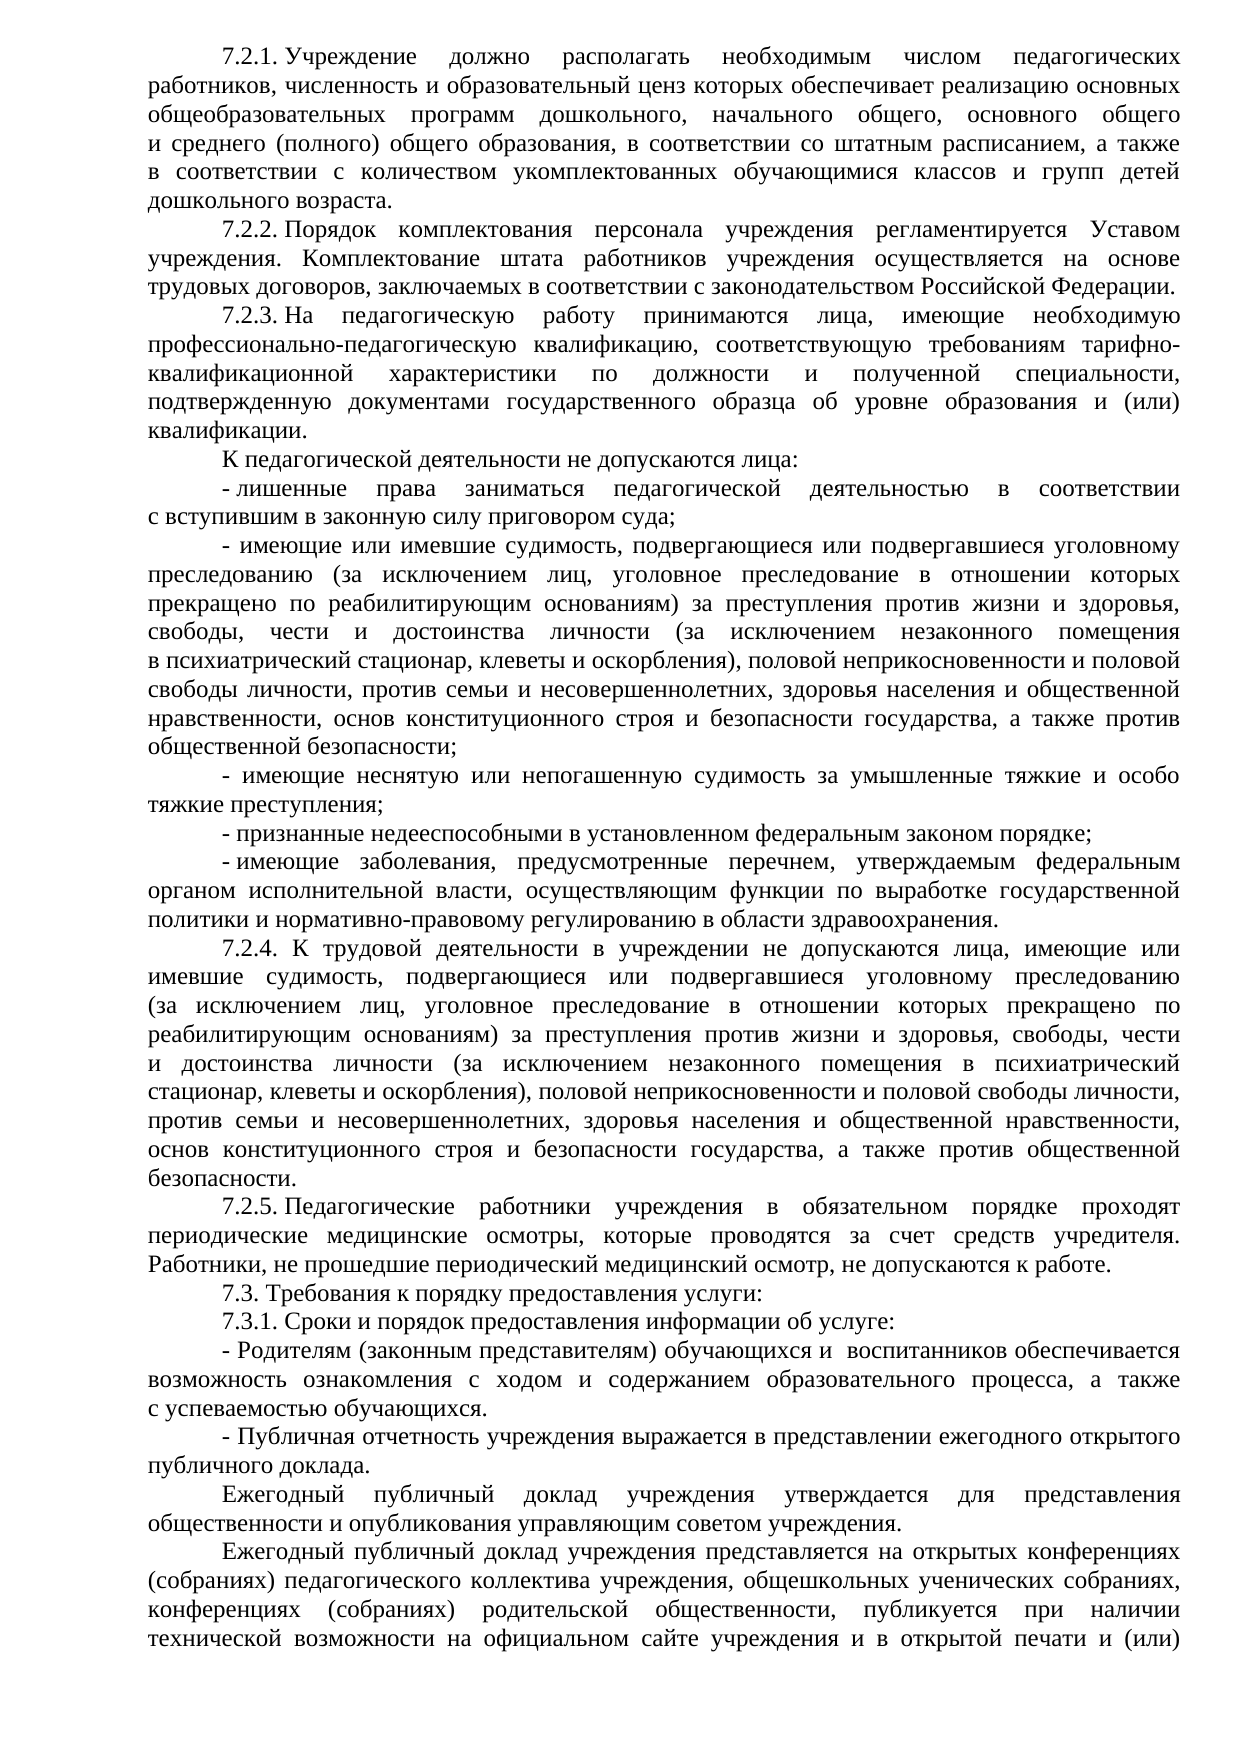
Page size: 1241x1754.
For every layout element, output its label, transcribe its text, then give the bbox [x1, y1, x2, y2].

text 7.3.1. Сроки и порядок предоставления информации об услуге: [148, 1306, 1181, 1335]
text - имеющие неснятую или непогашенную судимость за умышленные тяжкие и особо тяжкие преступления; [148, 760, 1181, 818]
text 7.2.5. Педагогические работники учреждения в обязательном порядке проходят периодические медицинские осмотры, которые проводятся за счет средств учредителя. Работники, не прошедшие периодический медицинский осмотр, не допускаются к работе. [148, 1191, 1181, 1278]
text - признанные недееспособными в установленном федеральным законом порядке; [148, 818, 1181, 846]
text 7.2.2. Порядок комплектования персонала учреждения регламентируется Уставом учреждения. Комплектование штата работников учреждения осуществляется на основе трудовых договоров, заключаемых в соответствии с законодательством Российской Федерации. [148, 214, 1181, 300]
text - лишенные права заниматься педагогической деятельностью в соответствии с вступившим в законную силу приговором суда; [148, 473, 1181, 530]
text К педагогической деятельности не допускаются лица: [148, 444, 1181, 473]
text - Публичная отчетность учреждения выражается в представлении ежегодного открытого публичного доклада. [148, 1421, 1181, 1479]
text - Родителям (законным представителям) обучающихся и воспитанников обеспечивается возможность ознакомления с ходом и содержанием образовательного процесса, а также с успеваемостью обучающихся. [148, 1335, 1181, 1421]
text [148, 1536, 1181, 1651]
text 7.2.4. К трудовой деятельности в учреждении не допускаются лица, имеющие или имевшие судимость, подвергающиеся или подвергавшиеся уголовному преследованию (за исключением лиц, уголовное преследование в отношении которых прекращено по реабилитирующим основаниям) за преступления против жизни и здоровья, свободы, чести и достоинства личности (за исключением незаконного помещения в психиатрический стационар, клеветы и оскорбления), половой неприкосновенности и половой свободы личности, против семьи и несовершеннолетних, здоровья населения и общественной нравственности, основ конституционного строя и безопасности государства, а также против общественной безопасности. [148, 933, 1181, 1191]
text Ежегодный публичный доклад учреждения утверждается для представления общественности и опубликования управляющим советом учреждения. [148, 1479, 1181, 1536]
text 7.2.1. Учреждение должно располагать необходимым числом педагогических работников, численность и образовательный ценз которых обеспечивает реализацию основных общеобразовательных программ дошкольного, начального общего, основного общего и среднего (полного) общего образования, в соответствии со штатным расписанием, а также в соответствии с количеством укомплектованных обучающимися классов и групп детей дошкольного возраста. [148, 41, 1181, 214]
text - имеющие заболевания, предусмотренные перечнем, утверждаемым федеральным органом исполнительной власти, осуществляющим функции по выработке государственной политики и нормативно-правовому регулированию в области здравоохранения. [148, 846, 1181, 933]
text 7.3. Требования к порядку предоставления услуги: [148, 1278, 1181, 1306]
text 7.2.3. На педагогическую работу принимаются лица, имеющие необходимую профессионально-педагогическую квалификацию, соответствующую требованиям тарифно-квалификационной характеристики по должности и полученной специальности, подтвержденную документами государственного образца об уровне образования и (или) квалификации. [148, 300, 1181, 444]
text - имеющие или имевшие судимость, подвергающиеся или подвергавшиеся уголовному преследованию (за исключением лиц, уголовное преследование в отношении которых прекращено по реабилитирующим основаниям) за преступления против жизни и здоровья, свободы, чести и достоинства личности (за исключением незаконного помещения в психиатрический стационар, клеветы и оскорбления), половой неприкосновенности и половой свободы личности, против семьи и несовершеннолетних, здоровья населения и общественной нравственности, основ конституционного строя и безопасности государства, а также против общественной безопасности; [148, 530, 1181, 760]
